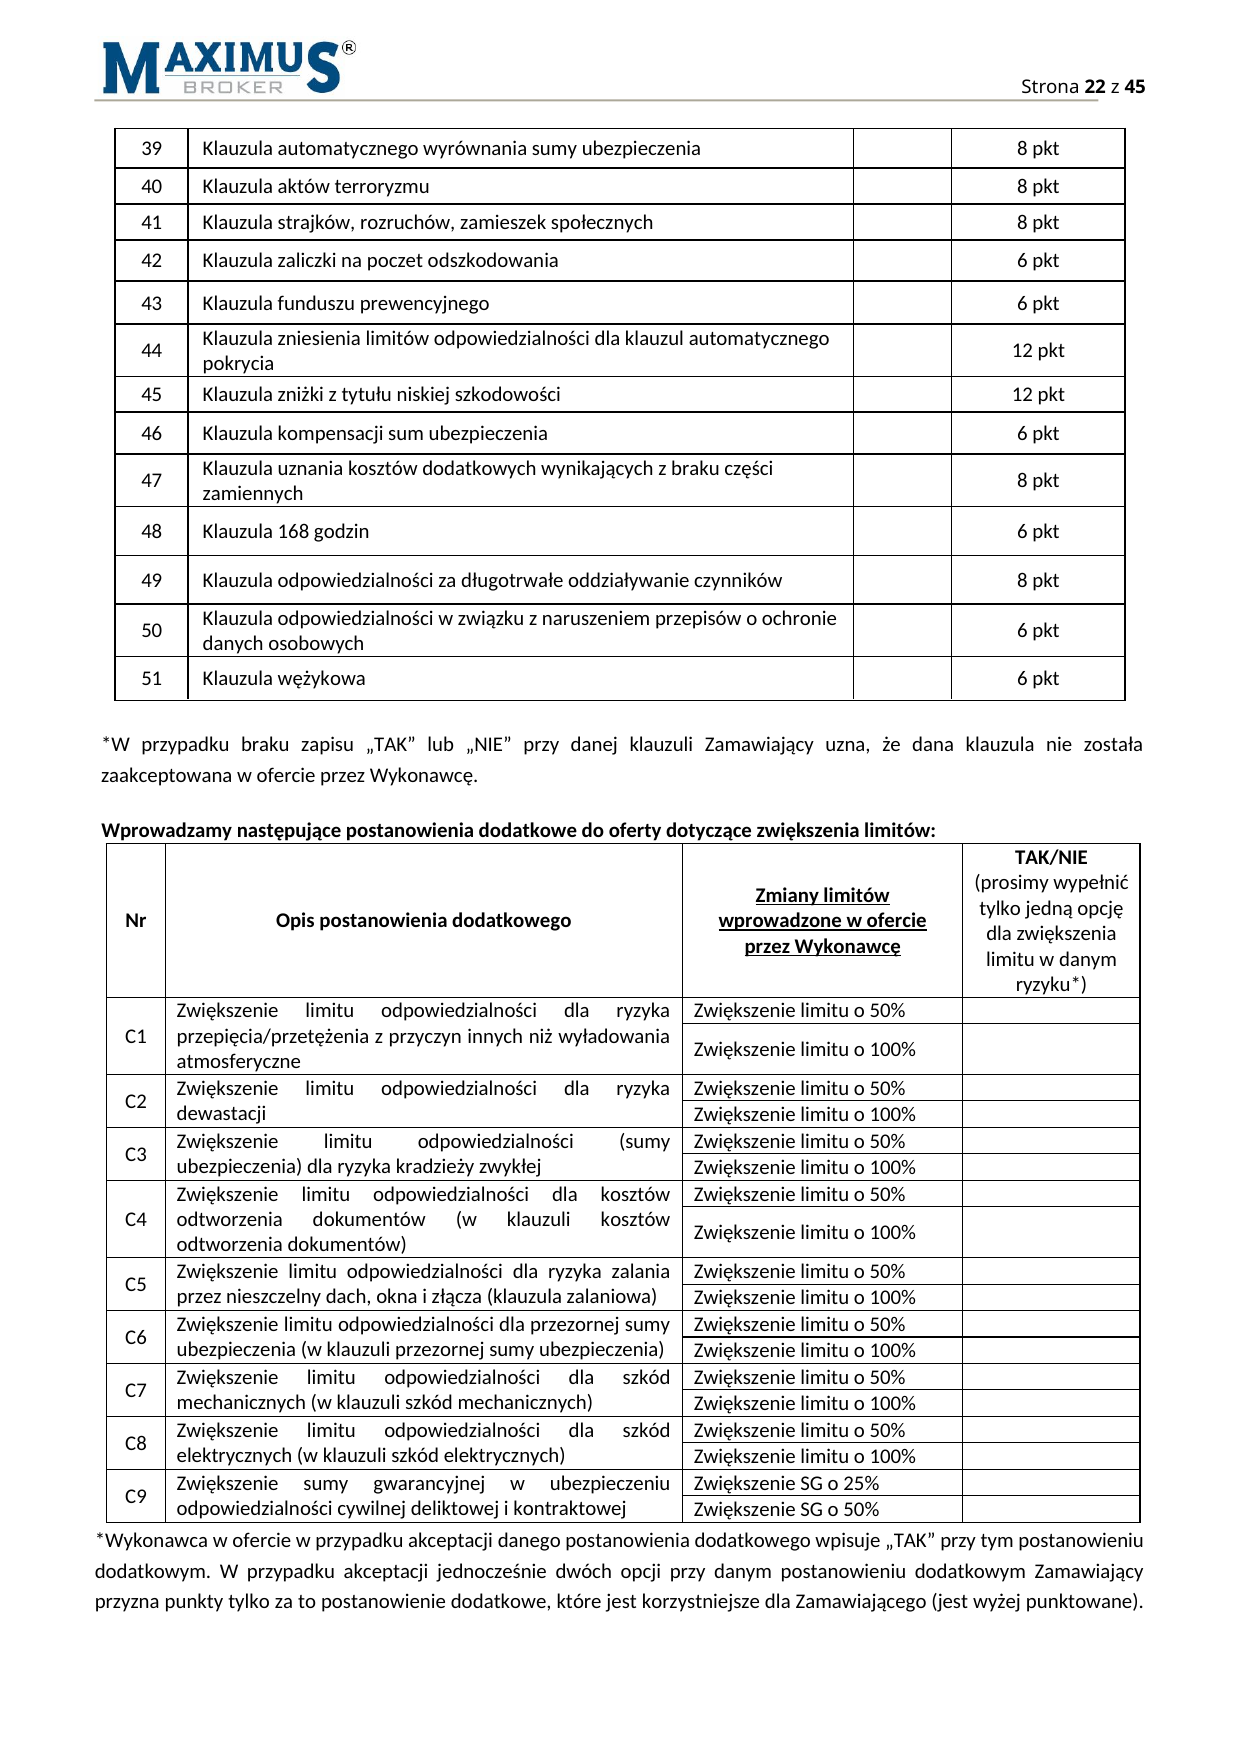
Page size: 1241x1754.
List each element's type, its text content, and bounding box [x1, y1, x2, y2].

table_cell Zwiększenie limitu odpowiedzialności dla przezornej sumy ubezpieczenia (w klauzuli przezornej sumy ubezpieczenia) [166, 1311, 682, 1363]
table_header Nr [107, 844, 165, 997]
table_cell 8 pkt [952, 556, 1124, 603]
table_cell Zwiększenie limitu o 50% [683, 998, 962, 1023]
table_cell [963, 1181, 1139, 1206]
table_cell [854, 241, 951, 280]
table_cell 6 pkt [952, 507, 1124, 554]
table_cell Klauzula 168 godzin [189, 507, 853, 554]
table_cell 47 [116, 455, 187, 506]
table_cell [963, 1417, 1139, 1442]
table_cell Klauzula zaliczki na poczet odszkodowania [189, 241, 853, 280]
table_cell C8 [107, 1417, 165, 1469]
table_cell [854, 325, 951, 376]
table_cell [963, 1258, 1139, 1283]
table_cell Zwiększenie limitu o 100% [683, 1207, 962, 1257]
table_cell Zwiększenie limitu o 50% [683, 1075, 962, 1100]
table_cell 40 [116, 169, 187, 203]
table_cell 48 [116, 507, 187, 554]
table_cell Zwiększenie limitu o 100% [683, 1443, 962, 1469]
table_cell Zwiększenie limitu o 50% [683, 1128, 962, 1153]
table_cell Klauzula kompensacji sum ubezpieczenia [189, 413, 853, 453]
table_cell 8 pkt [952, 455, 1124, 506]
table_cell C2 [107, 1075, 165, 1127]
table_cell [963, 1024, 1139, 1074]
table_cell [963, 1443, 1139, 1469]
table_cell [854, 413, 951, 453]
table_cell 12 pkt [952, 325, 1124, 376]
table_cell Klauzula automatycznego wyrównania sumy ubezpieczenia [189, 129, 853, 167]
table_cell Zwiększenie limitu o 100% [683, 1154, 962, 1180]
table_cell Klauzula odpowiedzialności w związku z naruszeniem przepisów o ochronie danych osobowych [189, 605, 853, 656]
table_cell Zwiększenie limitu o 100% [683, 1390, 962, 1416]
table_cell Zwiększenie SG o 50% [683, 1496, 962, 1522]
table_cell 12 pkt [952, 377, 1124, 411]
table_cell [963, 1075, 1139, 1100]
table_cell [963, 1101, 1139, 1127]
table_cell 42 [116, 241, 187, 280]
table_cell Zwiększenie limitu odpowiedzialności dla ryzyka dewastacji [166, 1075, 682, 1127]
table_cell Zwiększenie limitu o 50% [683, 1417, 962, 1442]
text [94, 1523, 1146, 1614]
table_cell 6 pkt [952, 657, 1124, 699]
table_cell Zwiększenie limitu o 50% [683, 1364, 962, 1389]
table_cell Zwiększenie limitu odpowiedzialności dla ryzyka przepięcia/przetężenia z przyczyn innych niż wyładowania atmosferyczne [166, 998, 682, 1074]
table_cell 41 [116, 205, 187, 239]
table_cell 43 [116, 282, 187, 323]
table_cell [963, 1311, 1139, 1336]
table_cell C9 [107, 1470, 165, 1522]
table_cell [854, 556, 951, 603]
table_cell [854, 377, 951, 411]
table_cell 6 pkt [952, 241, 1124, 280]
table_cell [963, 1470, 1139, 1495]
table_cell [854, 169, 951, 203]
table_cell C1 [107, 998, 165, 1074]
table_cell [963, 1128, 1139, 1153]
table_cell Zwiększenie limitu o 50% [683, 1181, 962, 1206]
table_cell [963, 1390, 1139, 1416]
table_cell Klauzula strajków, rozruchów, zamieszek społecznych [189, 205, 853, 239]
table_cell 6 pkt [952, 282, 1124, 323]
table_cell Zwiększenie limitu odpowiedzialności dla ryzyka zalania przez nieszczelny dach, okna i złącza (klauzula zalaniowa) [166, 1258, 682, 1310]
table_cell [854, 282, 951, 323]
table_cell Zwiększenie limitu odpowiedzialności dla szkód mechanicznych (w klauzuli szkód mechanicznych) [166, 1364, 682, 1416]
table_cell [963, 1207, 1139, 1257]
table_cell Zwiększenie sumy gwarancyjnej w ubezpieczeniu odpowiedzialności cywilnej deliktowej i kontraktowej [166, 1470, 682, 1522]
picture [97, 36, 362, 98]
table_header Opis postanowienia dodatkowego [166, 844, 682, 997]
text *W przypadku braku zapisu „TAK” lub „NIE” przy danej klauzuli Zamawiający uzna, że dana klauzula nie została zaakceptowana w ofercie przez Wykonawcę. [101, 726, 1146, 787]
table_cell Zwiększenie limitu o 100% [683, 1024, 962, 1074]
table_cell Zwiększenie limitu odpowiedzialności dla kosztów odtworzenia dokumentów (w klauzuli kosztów odtworzenia dokumentów) [166, 1181, 682, 1257]
table_cell [963, 1496, 1139, 1522]
table_cell [963, 1364, 1139, 1389]
table_cell [963, 1338, 1139, 1363]
table_cell Klauzula funduszu prewencyjnego [189, 282, 853, 323]
table_cell C3 [107, 1128, 165, 1180]
table_cell 8 pkt [952, 169, 1124, 203]
table_cell 39 [116, 129, 187, 167]
table_cell Klauzula zniesienia limitów odpowiedzialności dla klauzul automatycznego pokrycia [189, 325, 853, 376]
table_cell C5 [107, 1258, 165, 1310]
table_cell Klauzula aktów terroryzmu [189, 169, 853, 203]
table_cell 51 [116, 657, 187, 699]
table_cell Klauzula uznania kosztów dodatkowych wynikających z braku części zamiennych [189, 455, 853, 506]
table_cell Zwiększenie limitu o 100% [683, 1101, 962, 1127]
table_cell Zwiększenie limitu odpowiedzialności (sumy ubezpieczenia) dla ryzyka kradzieży zwykłej [166, 1128, 682, 1180]
table_cell [854, 455, 951, 506]
table_cell Klauzula wężykowa [189, 657, 853, 699]
table_cell 8 pkt [952, 205, 1124, 239]
table_cell 45 [116, 377, 187, 411]
table_header Zmiany limitów wprowadzone w ofercie przez Wykonawcę [683, 844, 962, 997]
table_cell C6 [107, 1311, 165, 1363]
table_cell 50 [116, 605, 187, 656]
table_header TAK/NIE (prosimy wypełnić tylko jedną opcję dla zwiększenia limitu w danym ryzyku*) [963, 844, 1139, 997]
table_cell Zwiększenie limitu o 50% [683, 1258, 962, 1283]
table_cell C4 [107, 1181, 165, 1257]
table_cell C7 [107, 1364, 165, 1416]
table_cell [963, 998, 1139, 1023]
table_cell Klauzula zniżki z tytułu niskiej szkodowości [189, 377, 853, 411]
table_cell [854, 507, 951, 554]
table_cell [963, 1154, 1139, 1180]
table_cell [854, 205, 951, 239]
table_cell Klauzula odpowiedzialności za długotrwałe oddziaływanie czynników [189, 556, 853, 603]
table_cell [854, 657, 951, 699]
table_cell Zwiększenie SG o 25% [683, 1470, 962, 1495]
table_cell Zwiększenie limitu o 50% [683, 1311, 962, 1336]
table_cell 6 pkt [952, 413, 1124, 453]
table_cell Zwiększenie limitu o 100% [683, 1285, 962, 1310]
table_cell 8 pkt [952, 129, 1124, 167]
table_cell [963, 1285, 1139, 1310]
table_cell [854, 605, 951, 656]
table_cell 46 [116, 413, 187, 453]
table_cell Zwiększenie limitu o 100% [683, 1338, 962, 1363]
table_cell 49 [116, 556, 187, 603]
text Wprowadzamy następujące postanowienia dodatkowe do oferty dotyczące zwiększenia limitów: [101, 813, 1146, 843]
table_cell 44 [116, 325, 187, 376]
table_cell Zwiększenie limitu odpowiedzialności dla szkód elektrycznych (w klauzuli szkód elektrycznych) [166, 1417, 682, 1469]
table_cell [854, 129, 951, 167]
table_cell 6 pkt [952, 605, 1124, 656]
